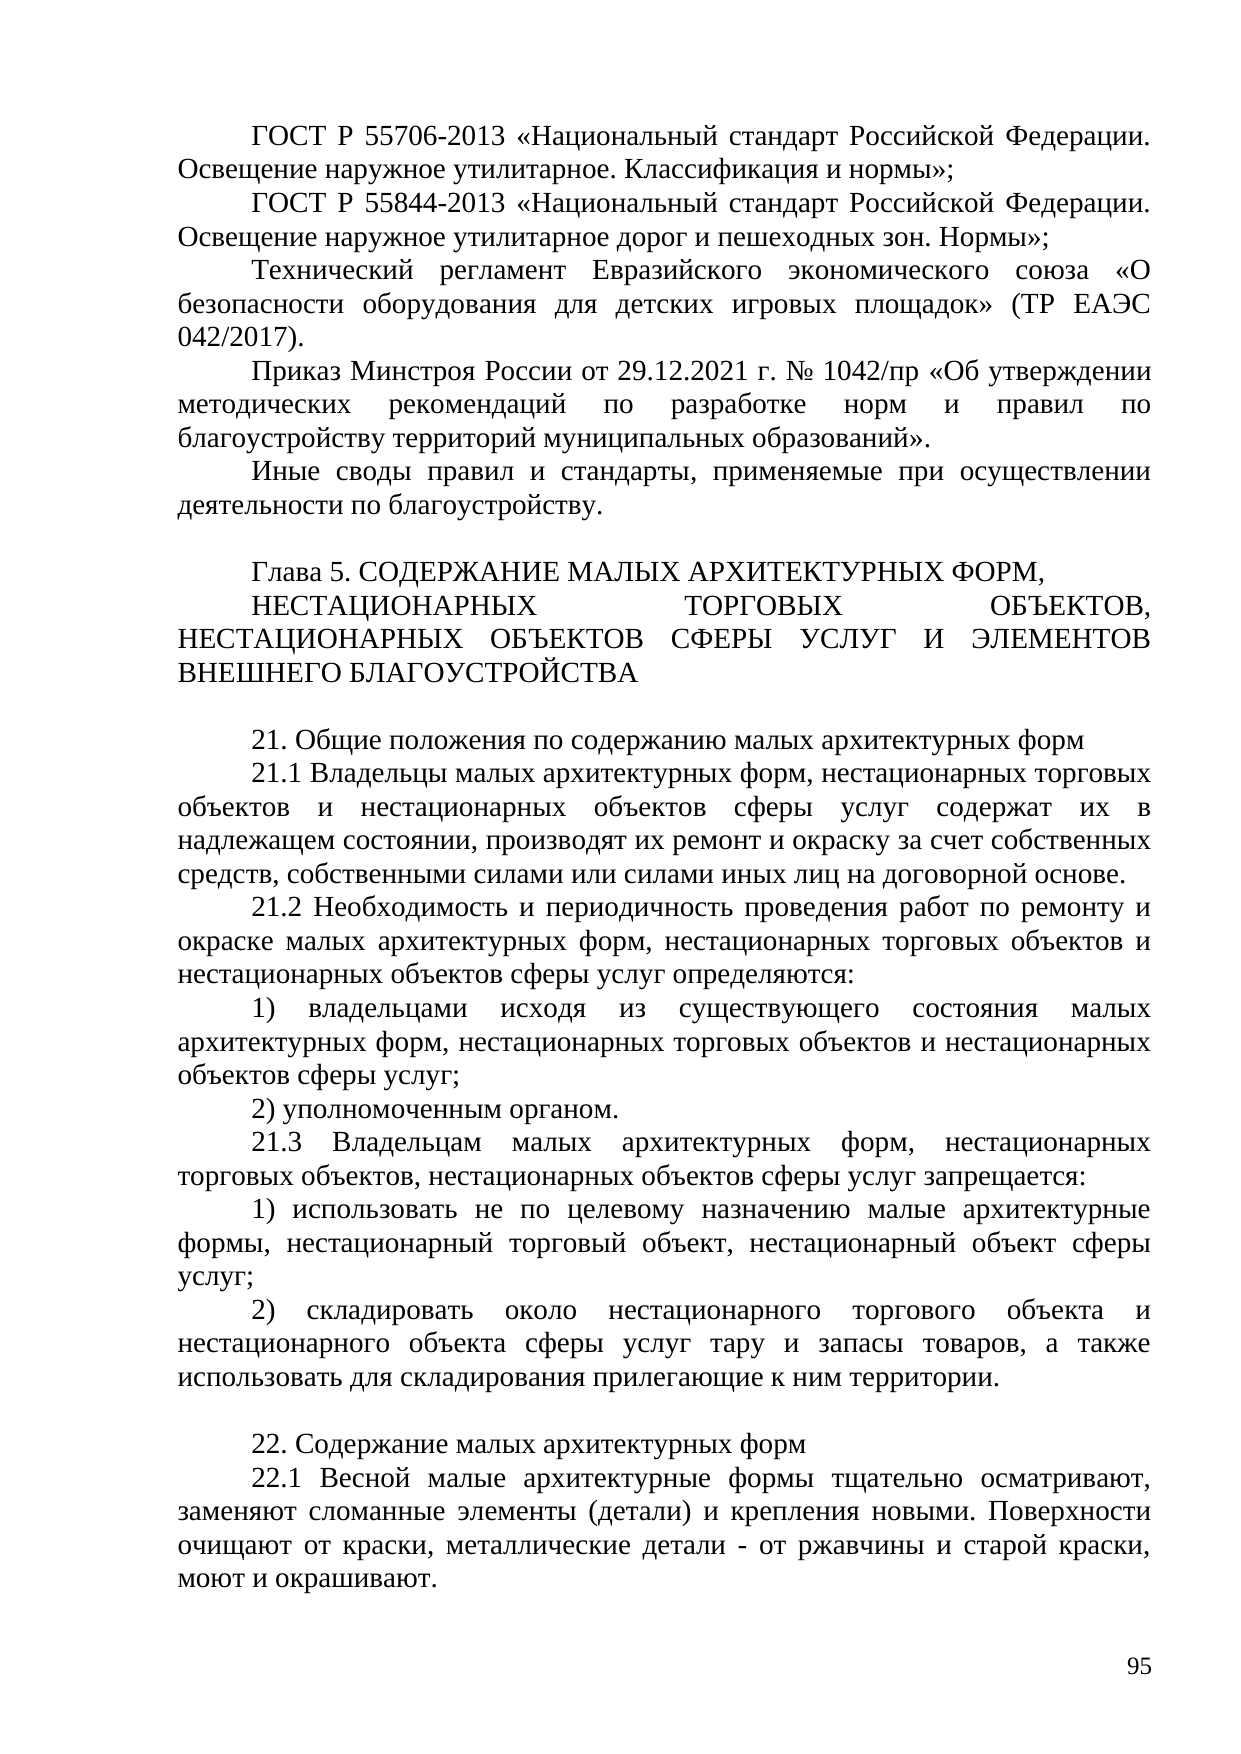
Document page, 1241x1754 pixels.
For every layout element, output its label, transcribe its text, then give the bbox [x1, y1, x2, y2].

text 21.2 Необходимость и периодичность проведения работ по ремонту и окраске малых архитектурных форм, нестационарных торговых объектов и нестационарных объектов сферы услуг определяются: [177, 889, 1152, 990]
text 2) складировать около нестационарного торгового объекта и нестационарного объекта сферы услуг тару и запасы товаров, а также использовать для складирования прилегающие к ним территории. [177, 1292, 1152, 1393]
text Технический регламент Евразийского экономического союза «О безопасности оборудования для детских игровых площадок» (ТР ЕАЭС 042/2017). [177, 252, 1152, 353]
text Приказ Минстроя России от 29.12.2021 г. № 1042/пр «Об утверждении методических рекомендаций по разработке норм и правил по благоустройству территорий муниципальных образований». [177, 353, 1152, 453]
text Глава 5. СОДЕРЖАНИЕ МАЛЫХ АРХИТЕКТУРНЫХ ФОРМ, [177, 554, 1152, 588]
text НЕСТАЦИОНАРНЫХ ТОРГОВЫХ ОБЪЕКТОВ, НЕСТАЦИОНАРНЫХ ОБЪЕКТОВ СФЕРЫ УСЛУГ И ЭЛЕМЕНТОВ ВНЕШНЕГО БЛАГОУСТРОЙСТВА [177, 588, 1152, 688]
text 21.3 Владельцам малых архитектурных форм, нестационарных торговых объектов, нестационарных объектов сферы услуг запрещается: [177, 1124, 1152, 1191]
text 21. Общие положения по содержанию малых архитектурных форм [177, 722, 1152, 755]
text ГОСТ Р 55706-2013 «Национальный стандарт Российской Федерации. Освещение наружное утилитарное. Классификация и нормы»; [177, 118, 1152, 185]
text 1) владельцами исходя из существующего состояния малых архитектурных форм, нестационарных торговых объектов и нестационарных объектов сферы услуг; [177, 990, 1152, 1091]
text ГОСТ Р 55844-2013 «Национальный стандарт Российской Федерации. Освещение наружное утилитарное дорог и пешеходных зон. Нормы»; [177, 185, 1152, 252]
text 21.1 Владельцы малых архитектурных форм, нестационарных торговых объектов и нестационарных объектов сферы услуг содержат их в надлежащем состоянии, производят их ремонт и окраску за счет собственных средств, собственными силами или силами иных лиц на договорной основе. [177, 755, 1152, 889]
text 22.1 Весной малые архитектурные формы тщательно осматривают, заменяют сломанные элементы (детали) и крепления новыми. Поверхности очищают от краски, металлические детали - от ржавчины и старой краски, моют и окрашивают. [177, 1460, 1152, 1594]
text 1) использовать не по целевому назначению малые архитектурные формы, нестационарный торговый объект, нестационарный объект сферы услуг; [177, 1191, 1152, 1292]
text 22. Содержание малых архитектурных форм [177, 1426, 1152, 1460]
text Иные своды правил и стандарты, применяемые при осуществлении деятельности по благоустройству. [177, 453, 1152, 521]
text 2) уполномоченным органом. [177, 1091, 1152, 1124]
